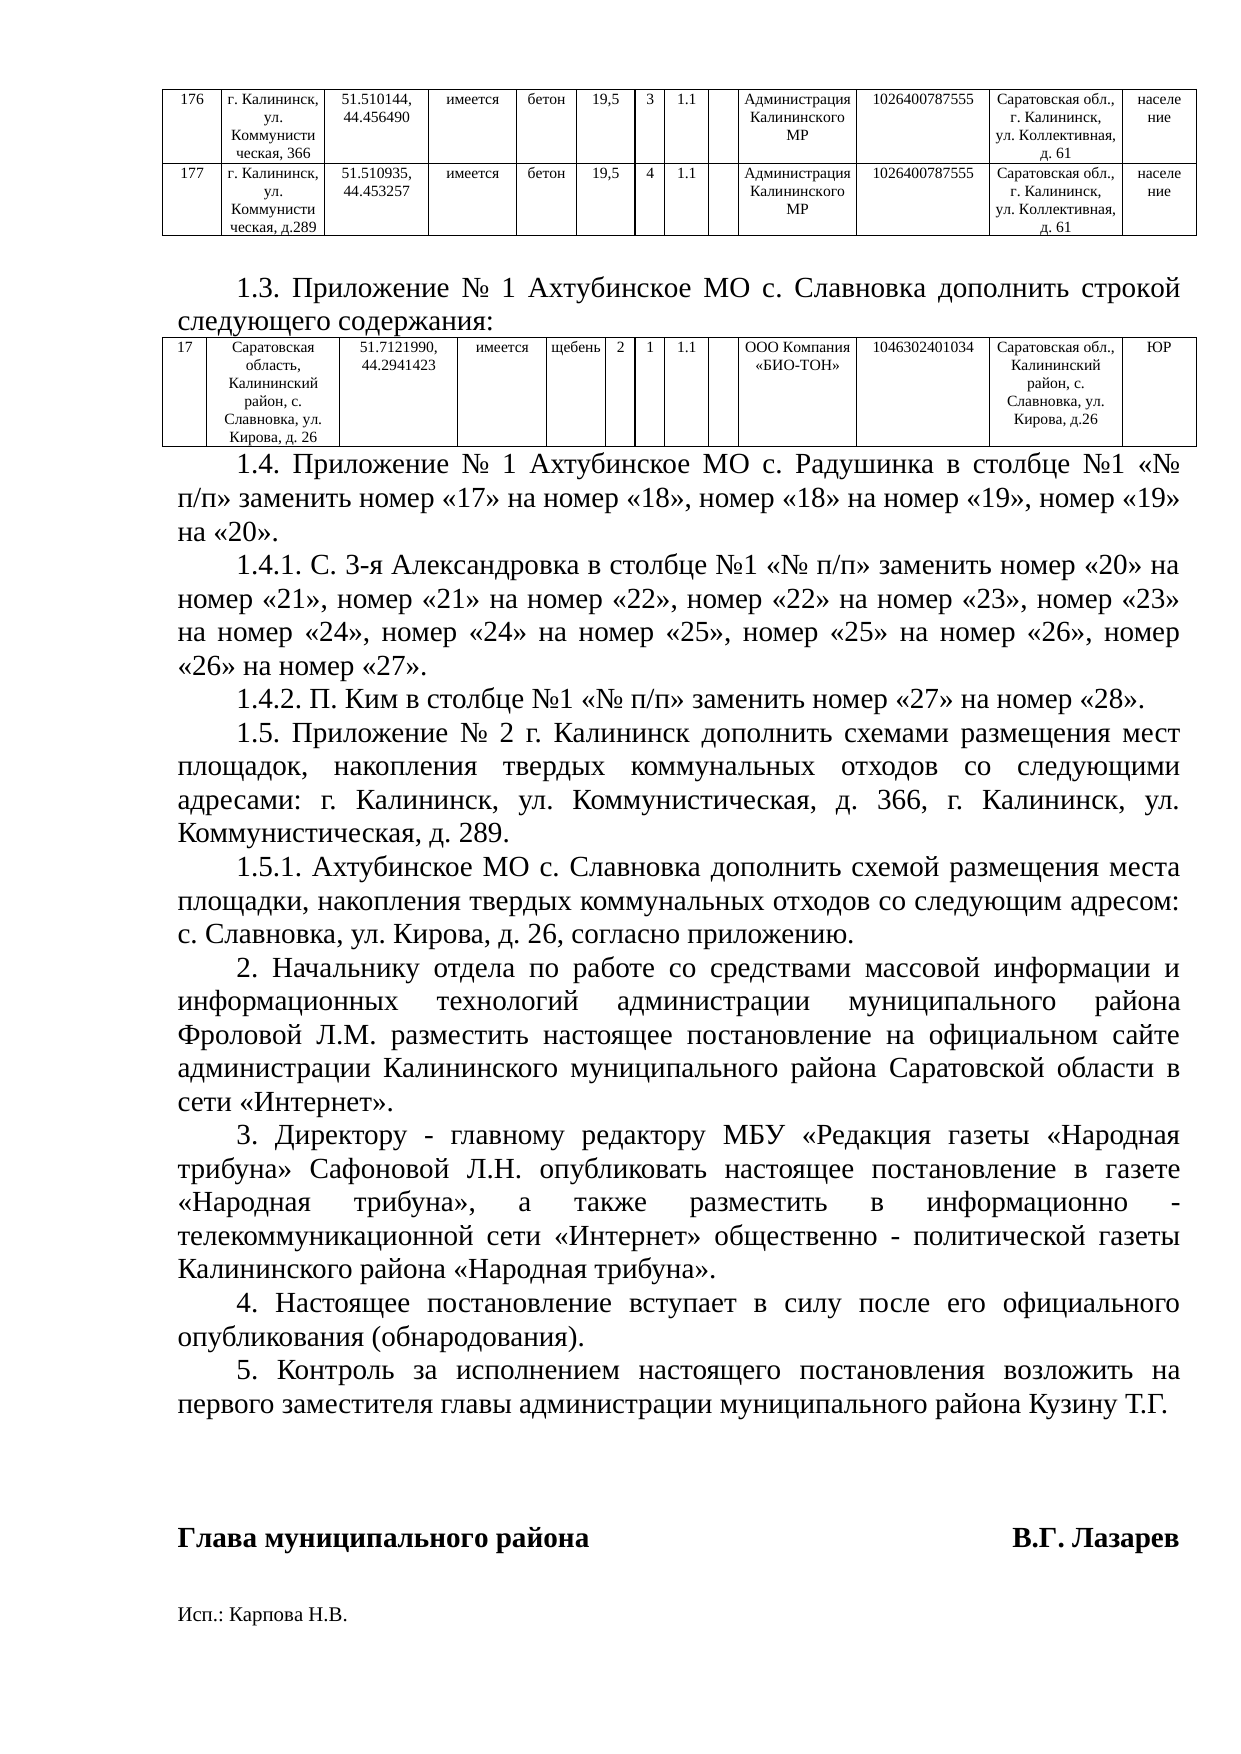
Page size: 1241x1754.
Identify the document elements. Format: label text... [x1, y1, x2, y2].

table_cell 19,5 [577, 164, 634, 235]
table_header 1 [636, 338, 664, 446]
table_cell 1.1 [665, 164, 708, 235]
table_header Саратовская обл., г. Калининск, ул. Коллективная, д. 61 [990, 90, 1122, 163]
table_header 2 [606, 338, 634, 446]
text 1.3. Приложение № 1 Ахтубинское МО с. Славновка дополнить строкой следующего содержания: [177, 270, 1181, 337]
table_header 1.1 [665, 338, 708, 446]
text 1.4.2. П. Ким в столбце №1 «№ п/п» заменить номер «27» на номер «28». [177, 681, 1181, 715]
table_header 3 [636, 90, 664, 163]
text 5. Контроль за исполнением настоящего постановления возложить на первого заместителя главы администрации муниципального района Кузину Т.Г. [177, 1352, 1181, 1419]
table_header бетон [517, 90, 576, 163]
table_cell население [1123, 164, 1196, 235]
text 4. Настоящее постановление вступает в силу после его официального опубликования (обнародования). [177, 1285, 1181, 1352]
table_cell имеется [429, 164, 516, 235]
table_cell 177 [163, 164, 221, 235]
text 1.4. Приложение № 1 Ахтубинское МО с. Радушинка в столбце №1 «№ п/п» заменить номер «17» на номер «18», номер «18» на номер «19», номер «19» на «20». [177, 447, 1181, 547]
table_header [709, 90, 738, 163]
table_header 19,5 [577, 90, 634, 163]
table_header население [1123, 90, 1196, 163]
table_header Администрация Калининского МР [739, 90, 856, 163]
text Глава муниципального района В.Г. Лазарев [177, 1520, 1181, 1553]
table_cell бетон [517, 164, 576, 235]
table_header 176 [163, 90, 221, 163]
table_header 51.510144, 44.456490 [325, 90, 428, 163]
text 1.4.1. С. 3-я Александровка в столбце №1 «№ п/п» заменить номер «20» на номер «21», номер «21» на номер «22», номер «22» на номер «23», номер «23» на номер «24», номер «24» на номер «25», номер «25» на номер «26», номер «26» на номер «27». [177, 547, 1181, 681]
text 1.5. Приложение № 2 г. Калининск дополнить схемами размещения мест площадок, накопления твердых коммунальных отходов со следующими адресами: г. Калининск, ул. Коммунистическая, д. 366, г. Калининск, ул. Коммунистическая, д. 289. [177, 715, 1181, 849]
table_header [709, 338, 738, 446]
table_header г. Калининск, ул. Коммунистическая, 366 [222, 90, 324, 163]
table_header имеется [429, 90, 516, 163]
table_header 17 [163, 338, 206, 446]
table_cell 4 [636, 164, 664, 235]
table_cell 1026400787555 [857, 164, 989, 235]
table_header 1046302401034 [857, 338, 989, 446]
table_header Саратовская область, Калининский район, с. Славновка, ул. Кирова, д. 26 [207, 338, 339, 446]
table_header 1.1 [665, 90, 708, 163]
table_header 51.7121990, 44.2941423 [340, 338, 457, 446]
table_cell [709, 164, 738, 235]
table_cell Саратовская обл., г. Калининск, ул. Коллективная, д. 61 [990, 164, 1122, 235]
table_header ЮР [1123, 338, 1196, 446]
table_cell г. Калининск, ул. Коммунистическая, д.289 [222, 164, 324, 235]
table_header имеется [458, 338, 546, 446]
table_cell Администрация Калининского МР [739, 164, 856, 235]
table_header ООО Компания «БИО-ТОН» [739, 338, 856, 446]
text 3. Директору - главному редактору МБУ «Редакция газеты «Народная трибуна» Сафоновой Л.Н. опубликовать настоящее постановление в газете «Народная трибуна», а также разместить в информационно -телекоммуникационной сети «Интернет» общественно - политической газеты Калининского района «Народная трибуна». [177, 1117, 1181, 1285]
table_header 1026400787555 [857, 90, 989, 163]
text 2. Начальнику отдела по работе со средствами массовой информации и информационных технологий администрации муниципального района Фроловой Л.М. разместить настоящее постановление на официальном сайте администрации Калининского муниципального района Саратовской области в сети «Интернет». [177, 950, 1181, 1117]
table_cell 51.510935, 44.453257 [325, 164, 428, 235]
table_header Саратовская обл., Калининский район, с. Славновка, ул. Кирова, д.26 [990, 338, 1122, 446]
table_header щебень [547, 338, 605, 446]
text 1.5.1. Ахтубинское МО с. Славновка дополнить схемой размещения места площадки, накопления твердых коммунальных отходов со следующим адресом: с. Славновка, ул. Кирова, д. 26, согласно приложению. [177, 849, 1181, 950]
text Исп.: Карпова Н.В. [177, 1602, 1181, 1626]
